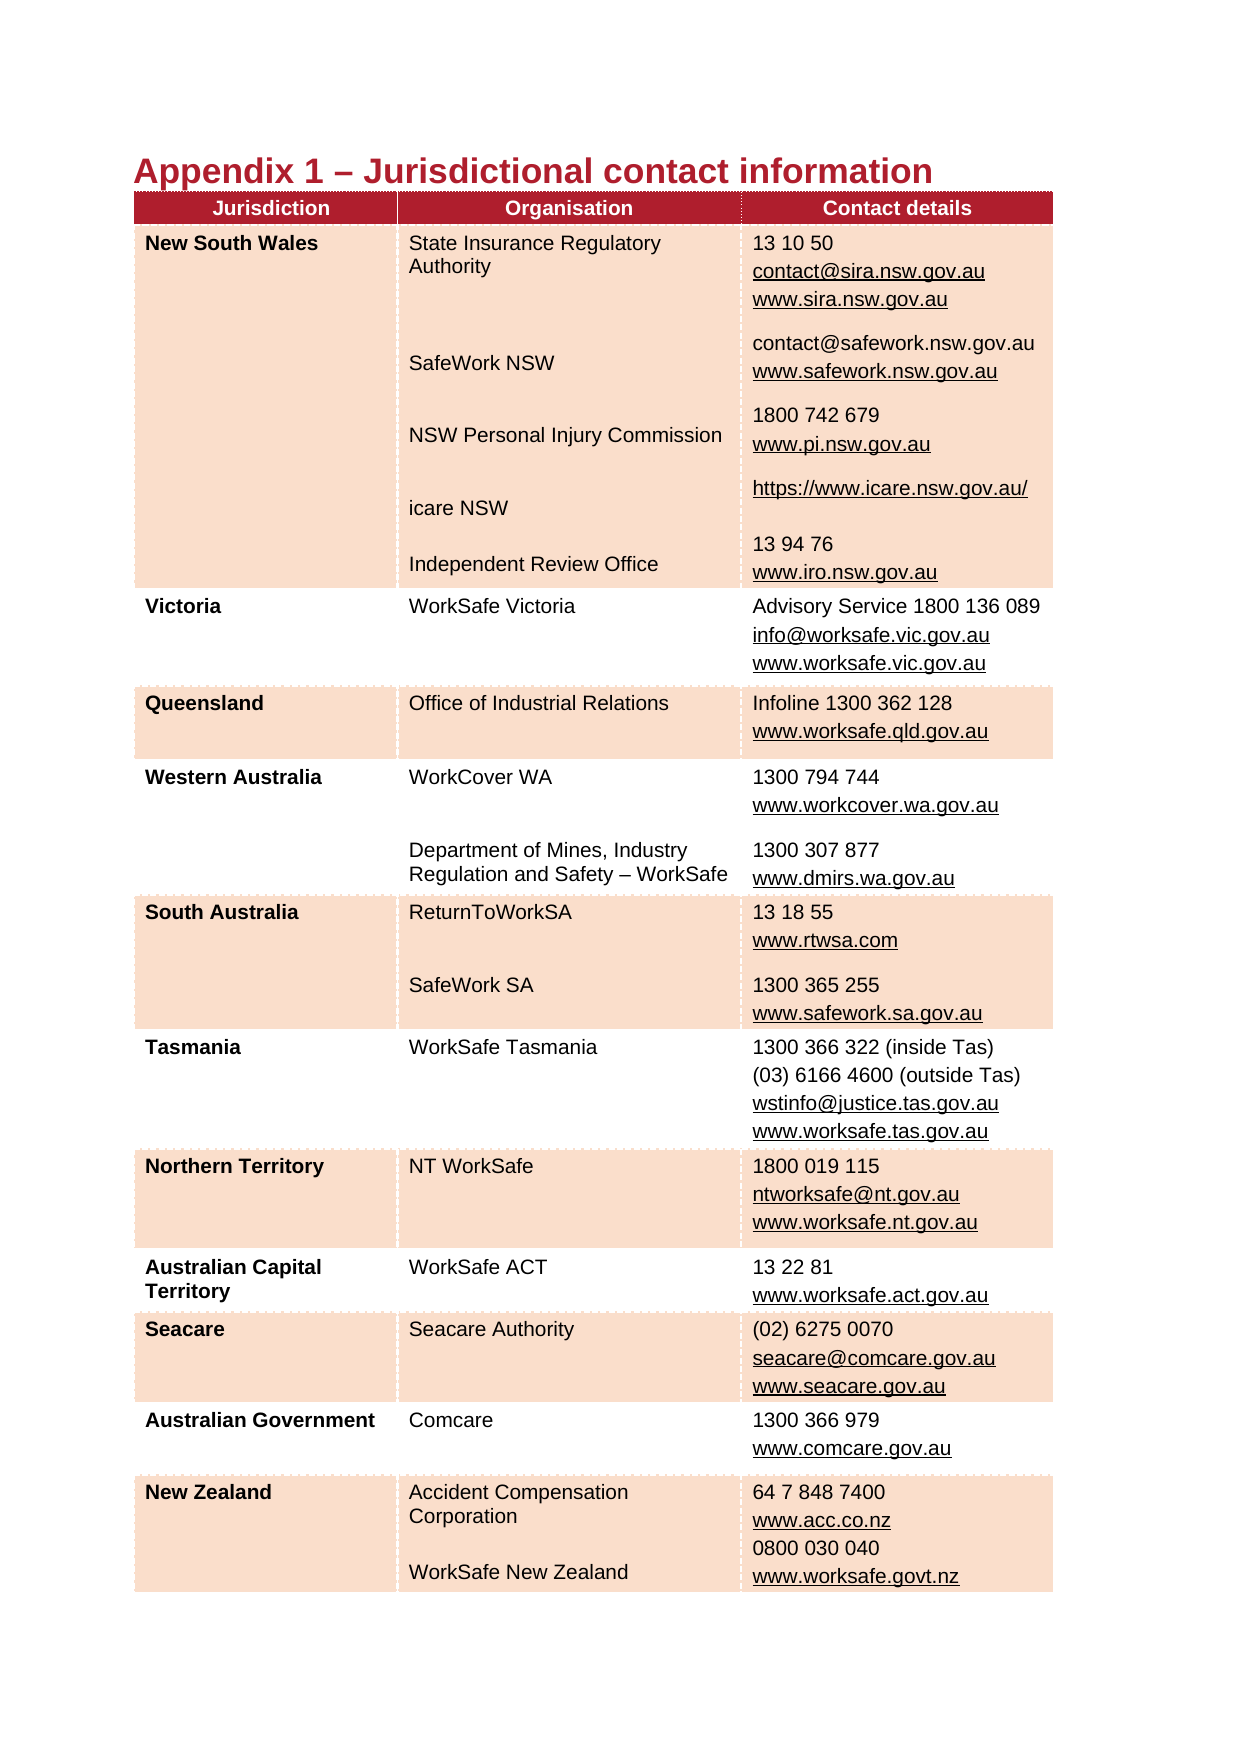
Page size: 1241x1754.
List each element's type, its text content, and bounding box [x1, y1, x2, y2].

table_cell Advisory Service 1800 136 089 info@worksafe.vic.gov.au www.worksafe.vic.gov.au [741, 588, 1053, 684]
table_cell WorkSafe Victoria [398, 588, 741, 684]
subtitle Appendix 1 – Jurisdictional contact information [133, 150, 1053, 191]
table_cell Comcare [398, 1402, 741, 1474]
table_cell NT WorkSafe [398, 1148, 741, 1248]
table_cell Infoline 1300 362 128 www.worksafe.qld.gov.au [741, 685, 1053, 759]
table_header Jurisdiction [134, 191, 397, 224]
table_cell New Zealand [134, 1474, 397, 1592]
table_cell WorkSafe Tasmania [398, 1029, 741, 1147]
table_cell 1300 794 744 www.workcover.wa.gov.au 1300 307 877 www.dmirs.wa.gov.au [741, 759, 1053, 894]
table_cell South Australia [134, 894, 397, 1029]
table_cell 1800 019 115 ntworksafe@nt.gov.au www.worksafe.nt.gov.au [741, 1148, 1053, 1248]
table_cell New South Wales [134, 224, 397, 588]
table_cell Victoria [134, 588, 397, 684]
table_cell 13 10 50 contact@sira.nsw.gov.au www.sira.nsw.gov.au contact@safework.nsw.gov.au www.safework.nsw.gov.au 1800 742 679 www.pi.nsw.gov.au https://www.icare.nsw.gov.au/ 13 94 76 www.iro.nsw.gov.au [741, 224, 1053, 588]
table_cell 1300 366 979 www.comcare.gov.au [741, 1402, 1053, 1474]
table_cell Accident Compensation Corporation WorkSafe New Zealand [398, 1474, 741, 1592]
table_cell WorkCover WA Department of Mines, Industry Regulation and Safety – WorkSafe [398, 759, 741, 894]
table_cell Western Australia [134, 759, 397, 894]
table_cell 13 22 81 www.worksafe.act.gov.au [741, 1249, 1053, 1311]
table_header Contact details [741, 191, 1053, 224]
table_cell Seacare Authority [398, 1311, 741, 1402]
table_cell 13 18 55 www.rtwsa.com 1300 365 255 www.safework.sa.gov.au [741, 894, 1053, 1029]
table_cell Australian Capital Territory [134, 1249, 397, 1311]
table_cell 64 7 848 7400 www.acc.co.nz 0800 030 040 www.worksafe.govt.nz [741, 1474, 1053, 1592]
table_cell Office of Industrial Relations [398, 685, 741, 759]
table_cell Tasmania [134, 1029, 397, 1147]
table_cell Queensland [134, 685, 397, 759]
table_cell Seacare [134, 1311, 397, 1402]
table_cell (02) 6275 0070 seacare@comcare.gov.au www.seacare.gov.au [741, 1311, 1053, 1402]
table_cell ReturnToWorkSA SafeWork SA [398, 894, 741, 1029]
table_cell Northern Territory [134, 1148, 397, 1248]
table_header Organisation [398, 191, 741, 224]
table_cell 1300 366 322 (inside Tas) (03) 6166 4600 (outside Tas) wstinfo@justice.tas.gov.au www.worksafe.tas.gov.au [741, 1029, 1053, 1147]
table_cell Australian Government [134, 1402, 397, 1474]
table_cell WorkSafe ACT [398, 1249, 741, 1311]
table_cell State Insurance Regulatory Authority SafeWork NSW NSW Personal Injury Commission icare NSW Independent Review Office [398, 224, 741, 588]
